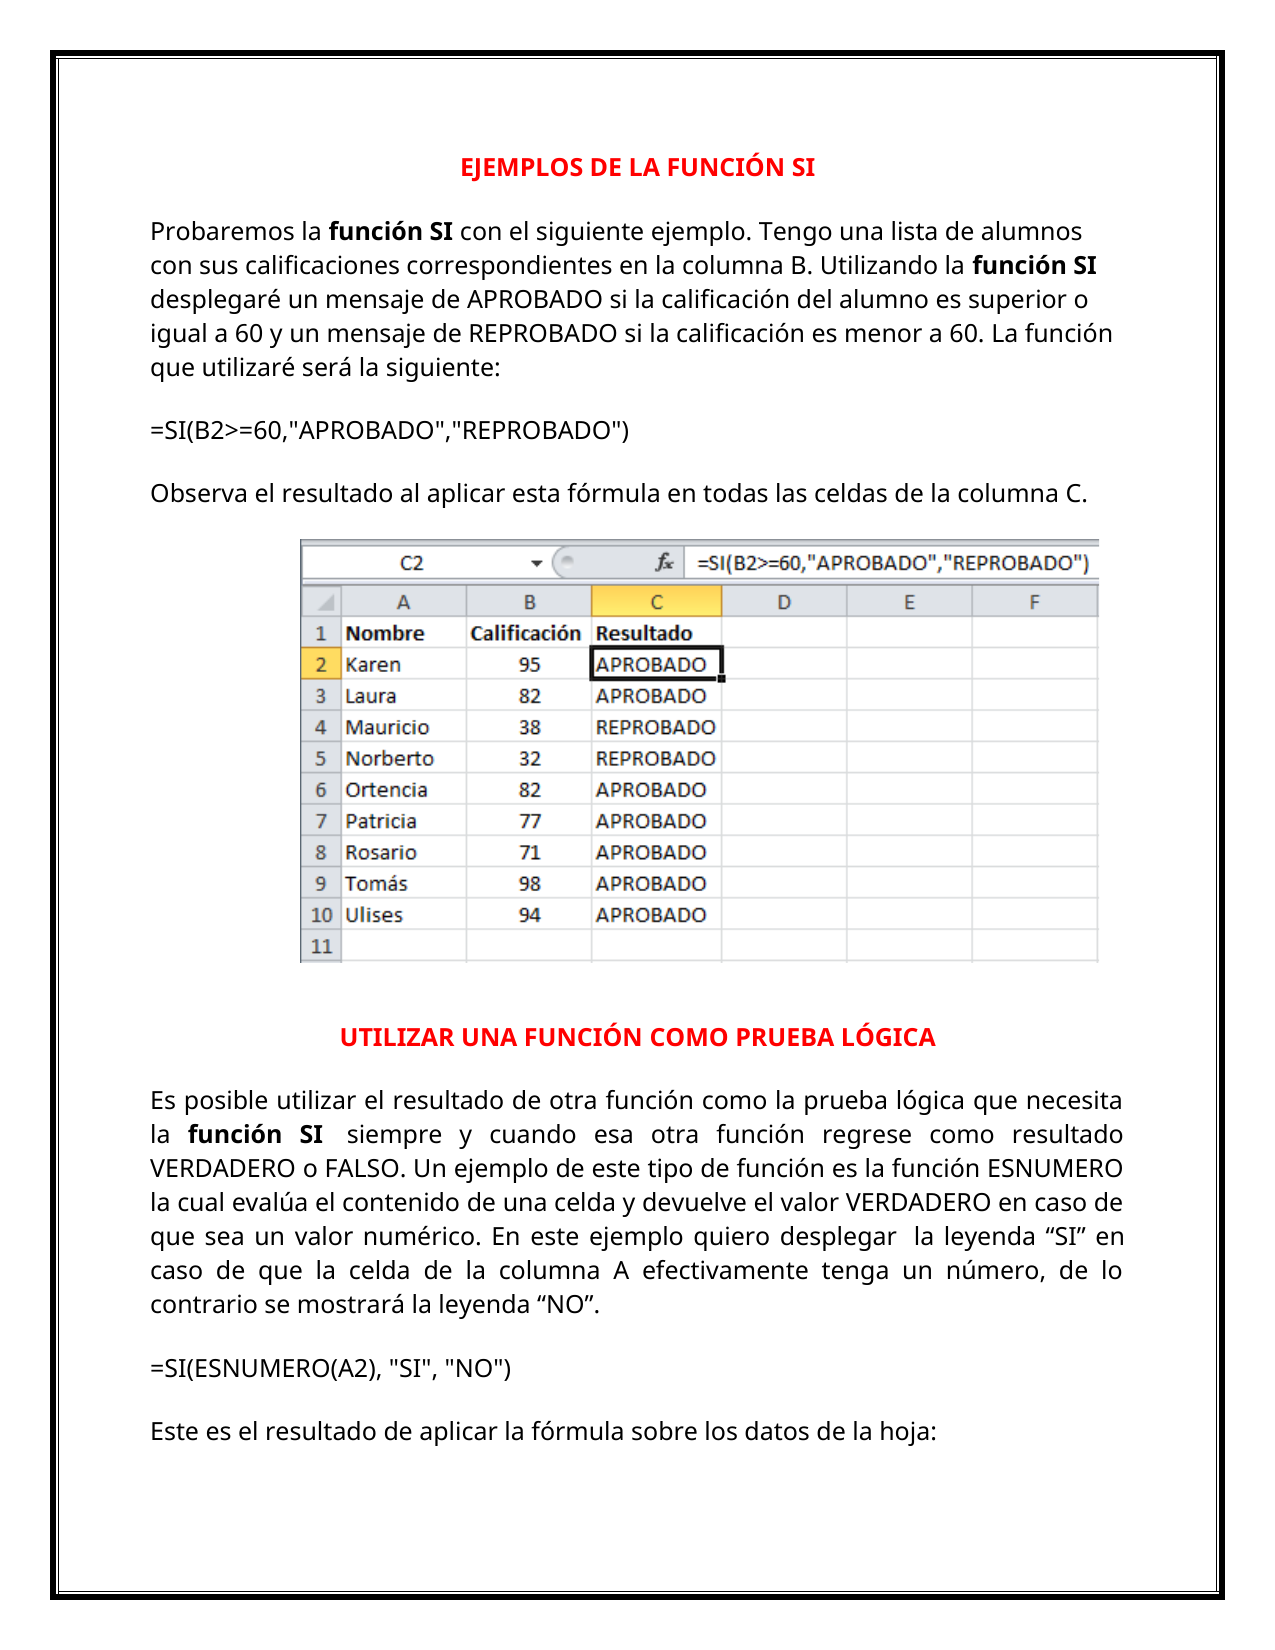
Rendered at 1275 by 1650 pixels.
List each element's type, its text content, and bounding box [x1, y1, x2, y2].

text Probaremos la función SI con el siguiente ejemplo. Tengo una lista de alumnos con sus calificaciones correspondientes en la columna B. Utilizando la función SI desplegaré un mensaje de APROBADO si la calificación del alumno es superior o igual a 60 y un mensaje de REPROBADO si la calificación es menor a 60. La función que utilizaré será la siguiente: [150, 213, 1125, 383]
text UTILIZAR UNA FUNCIÓN COMO PRUEBA LÓGICA [150, 1019, 1125, 1053]
text Es posible utilizar el resultado de otra función como la prueba lógica que necesita la función SI siempre y cuando esa otra función regrese como resultado VERDADERO o FALSO. Un ejemplo de este tipo de función es la función ESNUMERO la cual evalúa el contenido de una celda y devuelve el valor VERDADERO en caso de que sea un valor numérico. En este ejemplo quiero desplegar la leyenda “SI” en caso de que la celda de la columna A efectivamente tenga un número, de lo contrario se mostrará la leyenda “NO”. [150, 1083, 1125, 1321]
picture [300, 539, 1100, 963]
text Este es el resultado de aplicar la fórmula sobre los datos de la hoja: [150, 1413, 1125, 1448]
text Observa el resultado al aplicar esta fórmula en todas las celdas de la columna C. [150, 476, 1125, 510]
text EJEMPLOS DE LA FUNCIÓN SI [150, 150, 1125, 184]
text =SI(B2>=60,"APROBADO","REPROBADO") [150, 413, 1125, 447]
text =SI(ESNUMERO(A2), "SI", "NO") [150, 1350, 1125, 1384]
